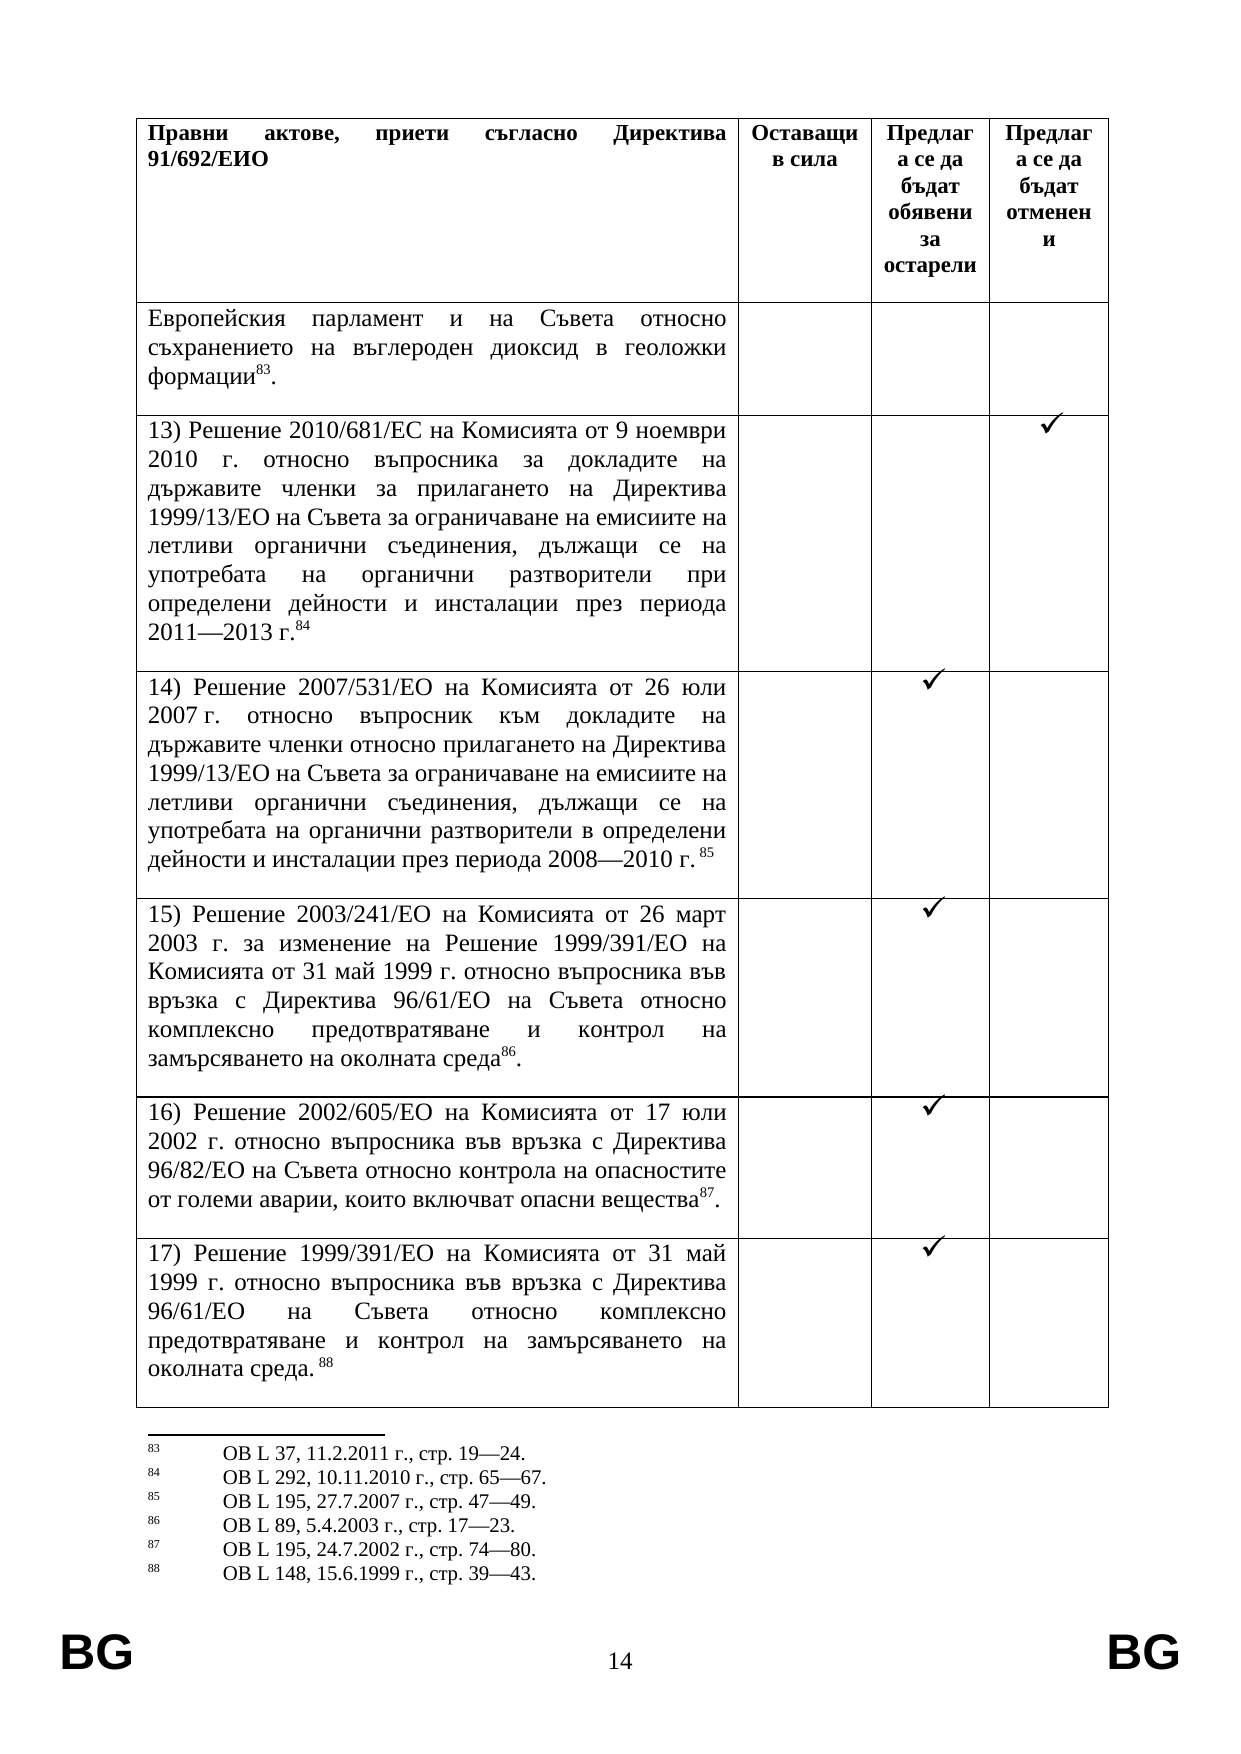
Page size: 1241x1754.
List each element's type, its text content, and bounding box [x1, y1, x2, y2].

table_cell [739, 1098, 871, 1237]
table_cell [137, 303, 738, 414]
table_cell [739, 672, 871, 898]
table_cell [990, 899, 1108, 1096]
table_cell [872, 1098, 989, 1237]
table_cell 13) Решение 2010/681/ЕС на Комисията от 9 ноември 2010 г. относно въпросника за докладите на държавите членки за прилагането на Директива 1999/13/ЕО на Съвета за ограничаване на емисиите на летливи органични съединения, дължащи се на употребата на органични разтворители при определени дейности и инсталации през периода 2011—2013 г. [137, 416, 738, 671]
table_cell [990, 1239, 1108, 1407]
table_cell [739, 899, 871, 1096]
table_cell [990, 672, 1108, 898]
table_cell [739, 416, 871, 671]
table_header Предлага се да бъдат обявени за остарели [872, 119, 989, 302]
table_header Оставащи в сила [739, 119, 871, 302]
table_cell [990, 416, 1108, 671]
table_cell [990, 1098, 1108, 1237]
table_cell 17) Решение 1999/391/ЕО на Комисията от 31 май 1999 г. относно въпросника във връзка с Директива 96/61/ЕО на Съвета относно комплексно предотвратяване и контрол на замърсяването на околната среда. [137, 1239, 738, 1407]
table_cell [872, 303, 989, 414]
table_cell 15) Решение 2003/241/ЕО на Комисията от 26 март 2003 г. за изменение на Решение 1999/391/ЕО на Комисията от 31 май 1999 г. относно въпросника във връзка с Директива 96/61/ЕО на Съвета относно комплексно предотвратяване и контрол на замърсяването на околната среда. [137, 899, 738, 1096]
table_cell 14) Решение 2007/531/ЕО на Комисията от 26 юли 2007 г. относно въпросник към докладите на държавите членки относно прилагането на Директива 1999/13/ЕО на Съвета за ограничаване на емисиите на летливи органични съединения, дължащи се на употребата на органични разтворители в определени дейности и инсталации през периода 2008—2010 г. [137, 672, 738, 898]
table_cell [872, 1239, 989, 1407]
table_header Предлага се да бъдат отменени [990, 119, 1108, 302]
table_header Правни актове, приети съгласно Директива 91/692/ЕИО [137, 119, 738, 302]
table_cell [872, 899, 989, 1096]
table_cell [872, 672, 989, 898]
table_cell 16) Решение 2002/605/ЕО на Комисията от 17 юли 2002 г. относно въпросника във връзка с Директива 96/82/ЕО на Съвета относно контрола на опасностите от големи аварии, които включват опасни вещества. [137, 1098, 738, 1237]
table_cell [739, 1239, 871, 1407]
table_cell [990, 303, 1108, 414]
table_cell [739, 303, 871, 414]
table_cell [872, 416, 989, 671]
